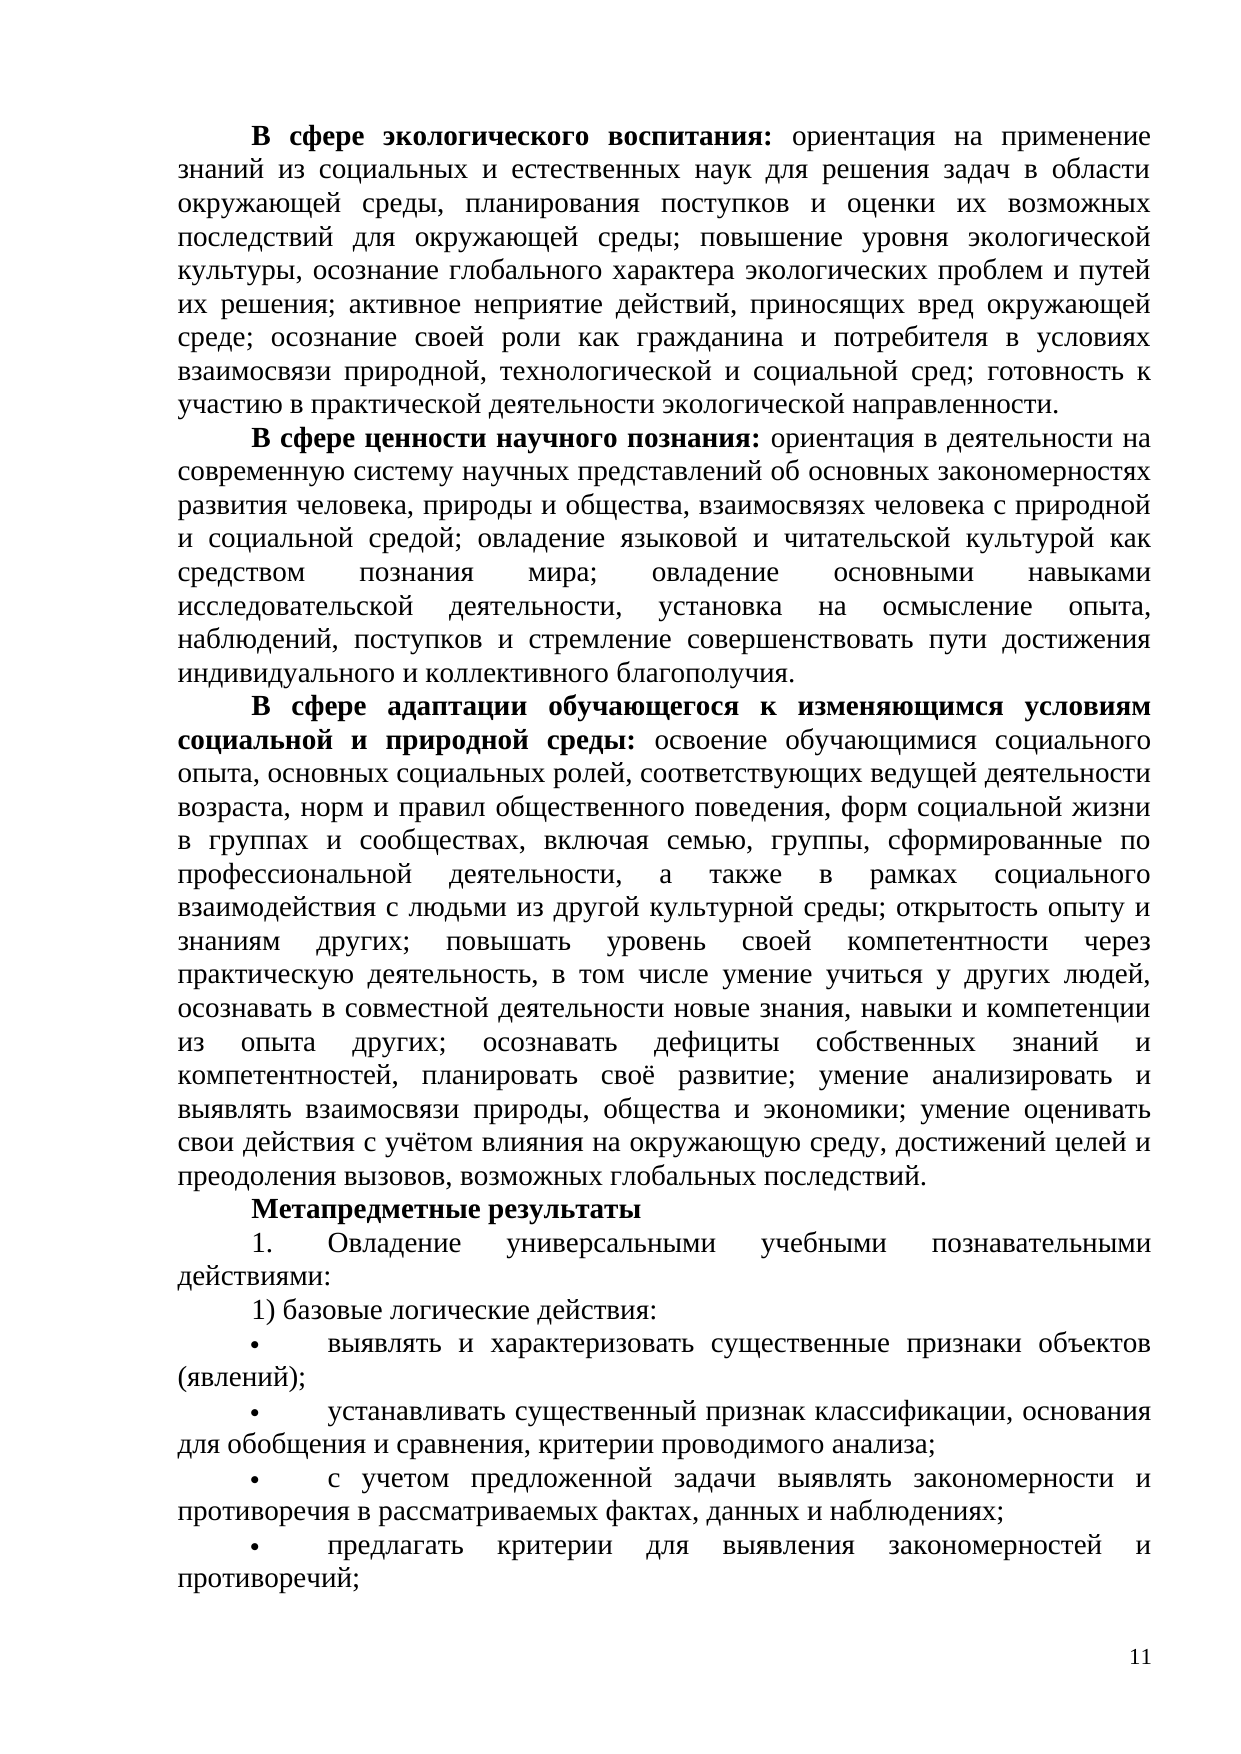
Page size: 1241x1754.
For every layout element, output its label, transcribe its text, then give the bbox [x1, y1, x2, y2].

list устанавливать существенный признак классификации, основания для обобщения и сравнения, критерии проводимого анализа; [177, 1393, 1152, 1460]
list с учетом предложенной задачи выявлять закономерности и противоречия в рассматриваемых фактах, данных и наблюдениях; [177, 1460, 1152, 1527]
text В сфере ценности научного познания: ориентация в деятельности на современную систему научных представлений об основных закономерностях развития человека, природы и общества, взаимосвязях человека с природной и социальной средой; овладение языковой и читательской культурой как средством познания мира; овладение основными навыками исследовательской деятельности, установка на осмысление опыта, наблюдений, поступков и стремление совершенствовать пути достижения индивидуального и коллективного благополучия. [177, 420, 1152, 688]
list Овладение универсальными учебными познавательными действиями: [177, 1225, 1152, 1292]
text В сфере экологического воспитания: ориентация на применение знаний из социальных и естественных наук для решения задач в области окружающей среды, планирования поступков и оценки их возможных последствий для окружающей среды; повышение уровня экологической культуры, осознание глобального характера экологических проблем и путей их решения; активное неприятие действий, приносящих вред окружающей среде; осознание своей роли как гражданина и потребителя в условиях взаимосвязи природной, технологической и социальной сред; готовность к участию в практической деятельности экологической направленности. [177, 118, 1152, 420]
text Метапредметные результаты [177, 1191, 1152, 1225]
list предлагать критерии для выявления закономерностей и противоречий; [177, 1527, 1152, 1594]
text В сфере адаптации обучающегося к изменяющимся условиям социальной и природной среды: освоение обучающимися социального опыта, основных социальных ролей, соответствующих ведущей деятельности возраста, норм и правил общественного поведения, форм социальной жизни в группах и сообществах, включая семью, группы, сформированные по профессиональной деятельности, а также в рамках социального взаимодействия с людьми из другой культурной среды; открытость опыту и знаниям других; повышать уровень своей компетентности через практическую деятельность, в том числе умение учиться у других людей, осознавать в совместной деятельности новые знания, навыки и компетенции из опыта других; осознавать дефициты собственных знаний и компетентностей, планировать своё развитие; умение анализировать и выявлять взаимосвязи природы, общества и экономики; умение оценивать свои действия с учётом влияния на окружающую среду, достижений целей и преодоления вызовов, возможных глобальных последствий. [177, 688, 1152, 1191]
list выявлять и характеризовать существенные признаки объектов (явлений); [177, 1326, 1152, 1393]
text 1) базовые логические действия: [177, 1292, 1152, 1326]
